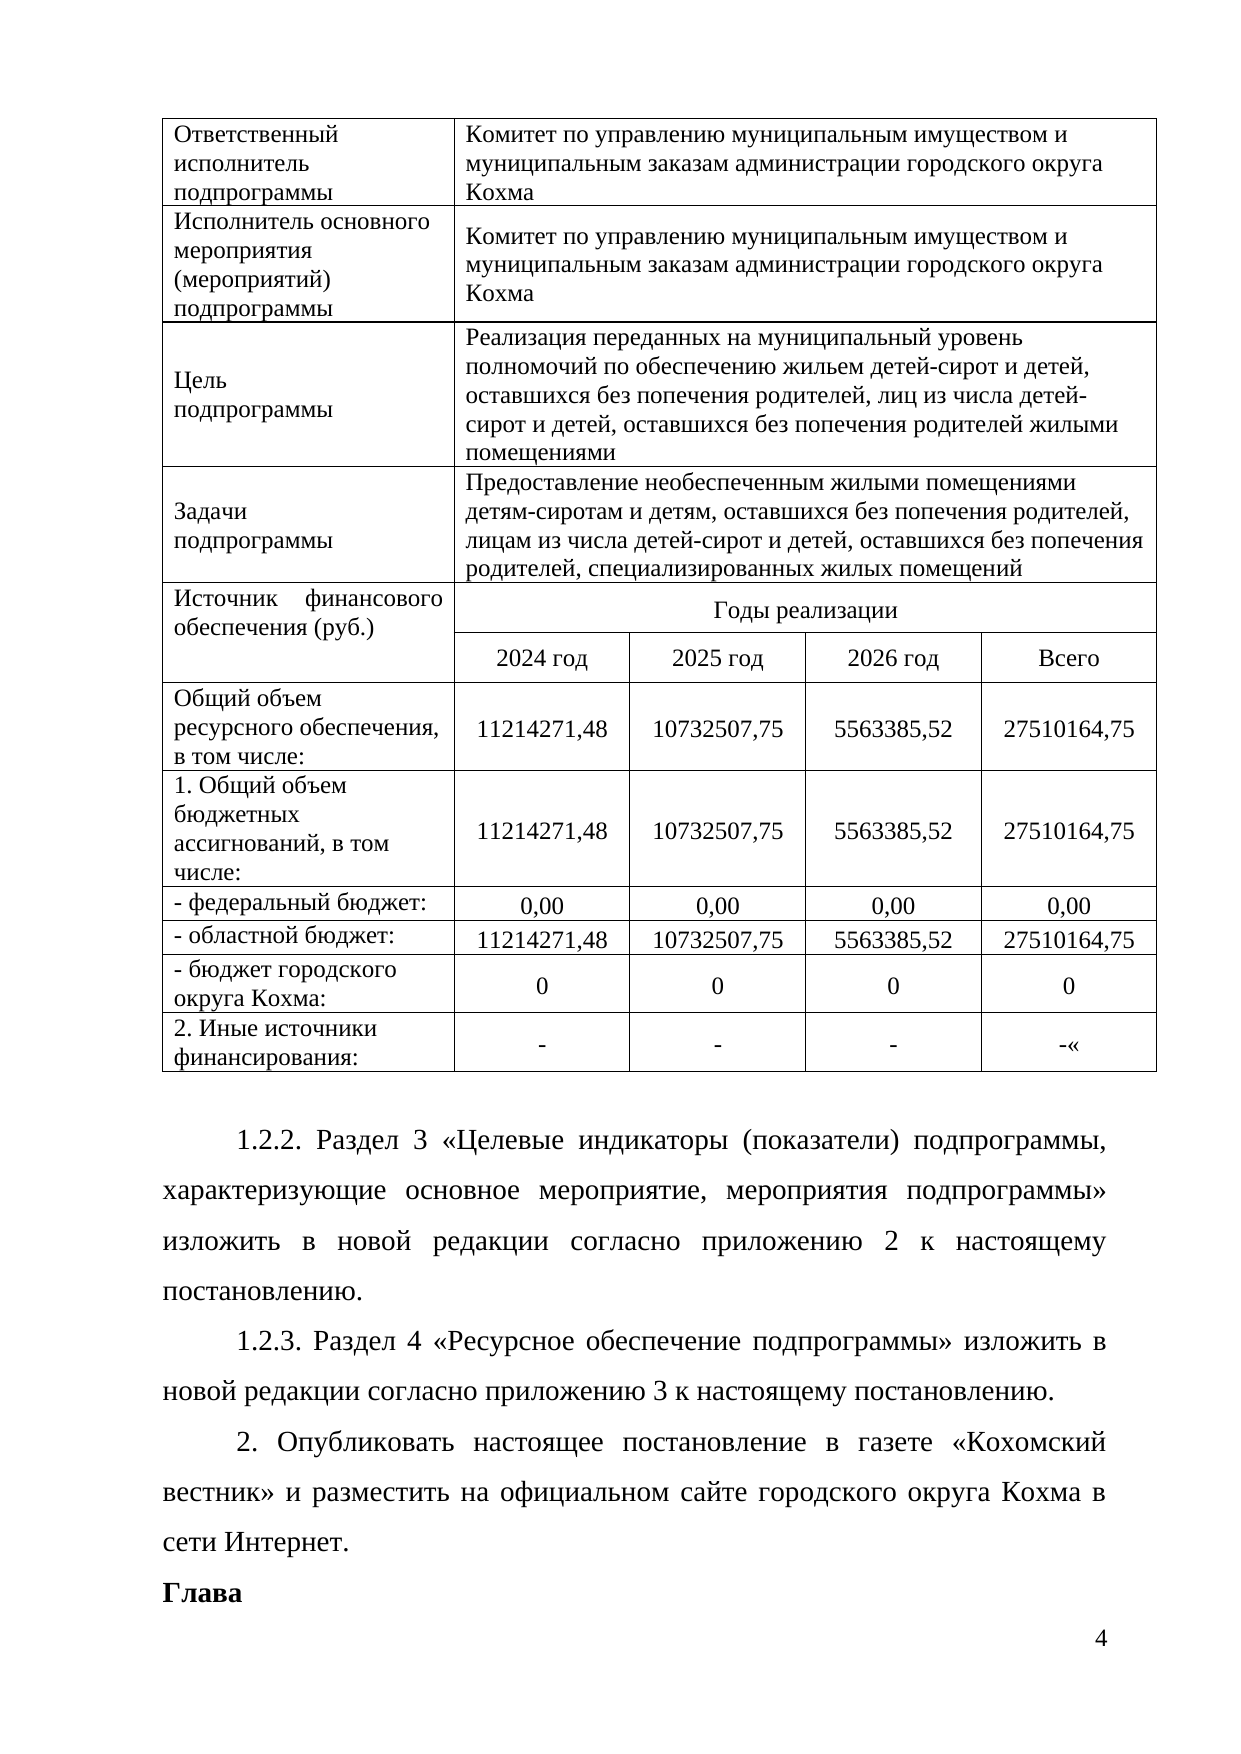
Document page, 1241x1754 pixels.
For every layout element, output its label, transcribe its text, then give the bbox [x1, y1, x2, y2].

table_cell 0 [630, 955, 805, 1012]
table_cell 27510164,75 [982, 683, 1156, 769]
table_cell 0 [982, 955, 1156, 1012]
table_cell 11214271,48 [455, 771, 629, 886]
table_cell Задачи подпрограммы [163, 467, 454, 582]
table_cell 0,00 [806, 887, 981, 919]
table_cell - [455, 1013, 629, 1071]
text 2. Опубликовать настоящее постановление в газете «Кохомский вестник» и разместить на официальном сайте городского округа Кохма в сети Интернет. [162, 1424, 1107, 1558]
table_cell 0,00 [982, 887, 1156, 919]
table_cell -« [982, 1013, 1156, 1071]
table_cell 5563385,52 [806, 683, 981, 769]
table_cell 11214271,48 [455, 921, 629, 953]
table_cell Годы реализации [455, 583, 1156, 632]
text Глава [162, 1575, 1107, 1608]
table_cell 11214271,48 [455, 683, 629, 769]
table_cell - [806, 1013, 981, 1071]
table_cell Предоставление необеспеченным жилыми помещениями детям-сиротам и детям, оставшихся без попечения родителей, лицам из числа детей-сирот и детей, оставшихся без попечения родителей, специализированных жилых помещений [455, 467, 1156, 582]
table_cell 0,00 [630, 887, 805, 919]
table_cell Цель подпрограммы [163, 323, 454, 466]
table_cell 27510164,75 [982, 921, 1156, 953]
table_cell 5563385,52 [806, 771, 981, 886]
table_cell Всего [982, 633, 1156, 682]
table_cell 0,00 [455, 887, 629, 919]
table_cell Комитет по управлению муниципальным имуществом и муниципальным заказам администрации городского округа Кохма [455, 119, 1156, 205]
text 1.2.2. Раздел 3 «Целевые индикаторы (показатели) подпрограммы, характеризующие основное мероприятие, мероприятия подпрограммы» изложить в новой редакции согласно приложению 2 к настоящему постановлению. [162, 1122, 1107, 1306]
table_cell Исполнитель основного мероприятия (мероприятий) подпрограммы [163, 206, 454, 321]
table_cell 2024 год [455, 633, 629, 682]
text 1.2.3. Раздел 4 «Ресурсное обеспечение подпрограммы» изложить в новой редакции согласно приложению 3 к настоящему постановлению. [162, 1323, 1107, 1407]
table_cell 2. Иные источники финансирования: [163, 1013, 454, 1071]
table_cell Комитет по управлению муниципальным имуществом и муниципальным заказам администрации городского округа Кохма [455, 206, 1156, 321]
table_cell 0 [806, 955, 981, 1012]
table_cell 10732507,75 [630, 921, 805, 953]
table_cell 5563385,52 [806, 921, 981, 953]
table_cell - федеральный бюджет: [163, 887, 454, 919]
table_cell 0 [455, 955, 629, 1012]
table_cell 10732507,75 [630, 683, 805, 769]
table_cell - бюджет городского округа Кохма: [163, 955, 454, 1012]
table_cell 2026 год [806, 633, 981, 682]
table_cell Источник финансового обеспечения (руб.) [163, 583, 454, 682]
table_cell 10732507,75 [630, 771, 805, 886]
table_cell 2025 год [630, 633, 805, 682]
table_cell 1. Общий объем бюджетных ассигнований, в том числе: [163, 771, 454, 886]
table_cell - областной бюджет: [163, 921, 454, 953]
table_cell Ответственный исполнитель подпрограммы [163, 119, 454, 205]
table_cell - [630, 1013, 805, 1071]
table_cell Реализация переданных на муниципальный уровень полномочий по обеспечению жильем детей-сирот и детей, оставшихся без попечения родителей, лиц из числа детей-сирот и детей, оставшихся без попечения родителей жилыми помещениями [455, 323, 1156, 466]
table_cell 27510164,75 [982, 771, 1156, 886]
table_cell Общий объем ресурсного обеспечения, в том числе: [163, 683, 454, 769]
